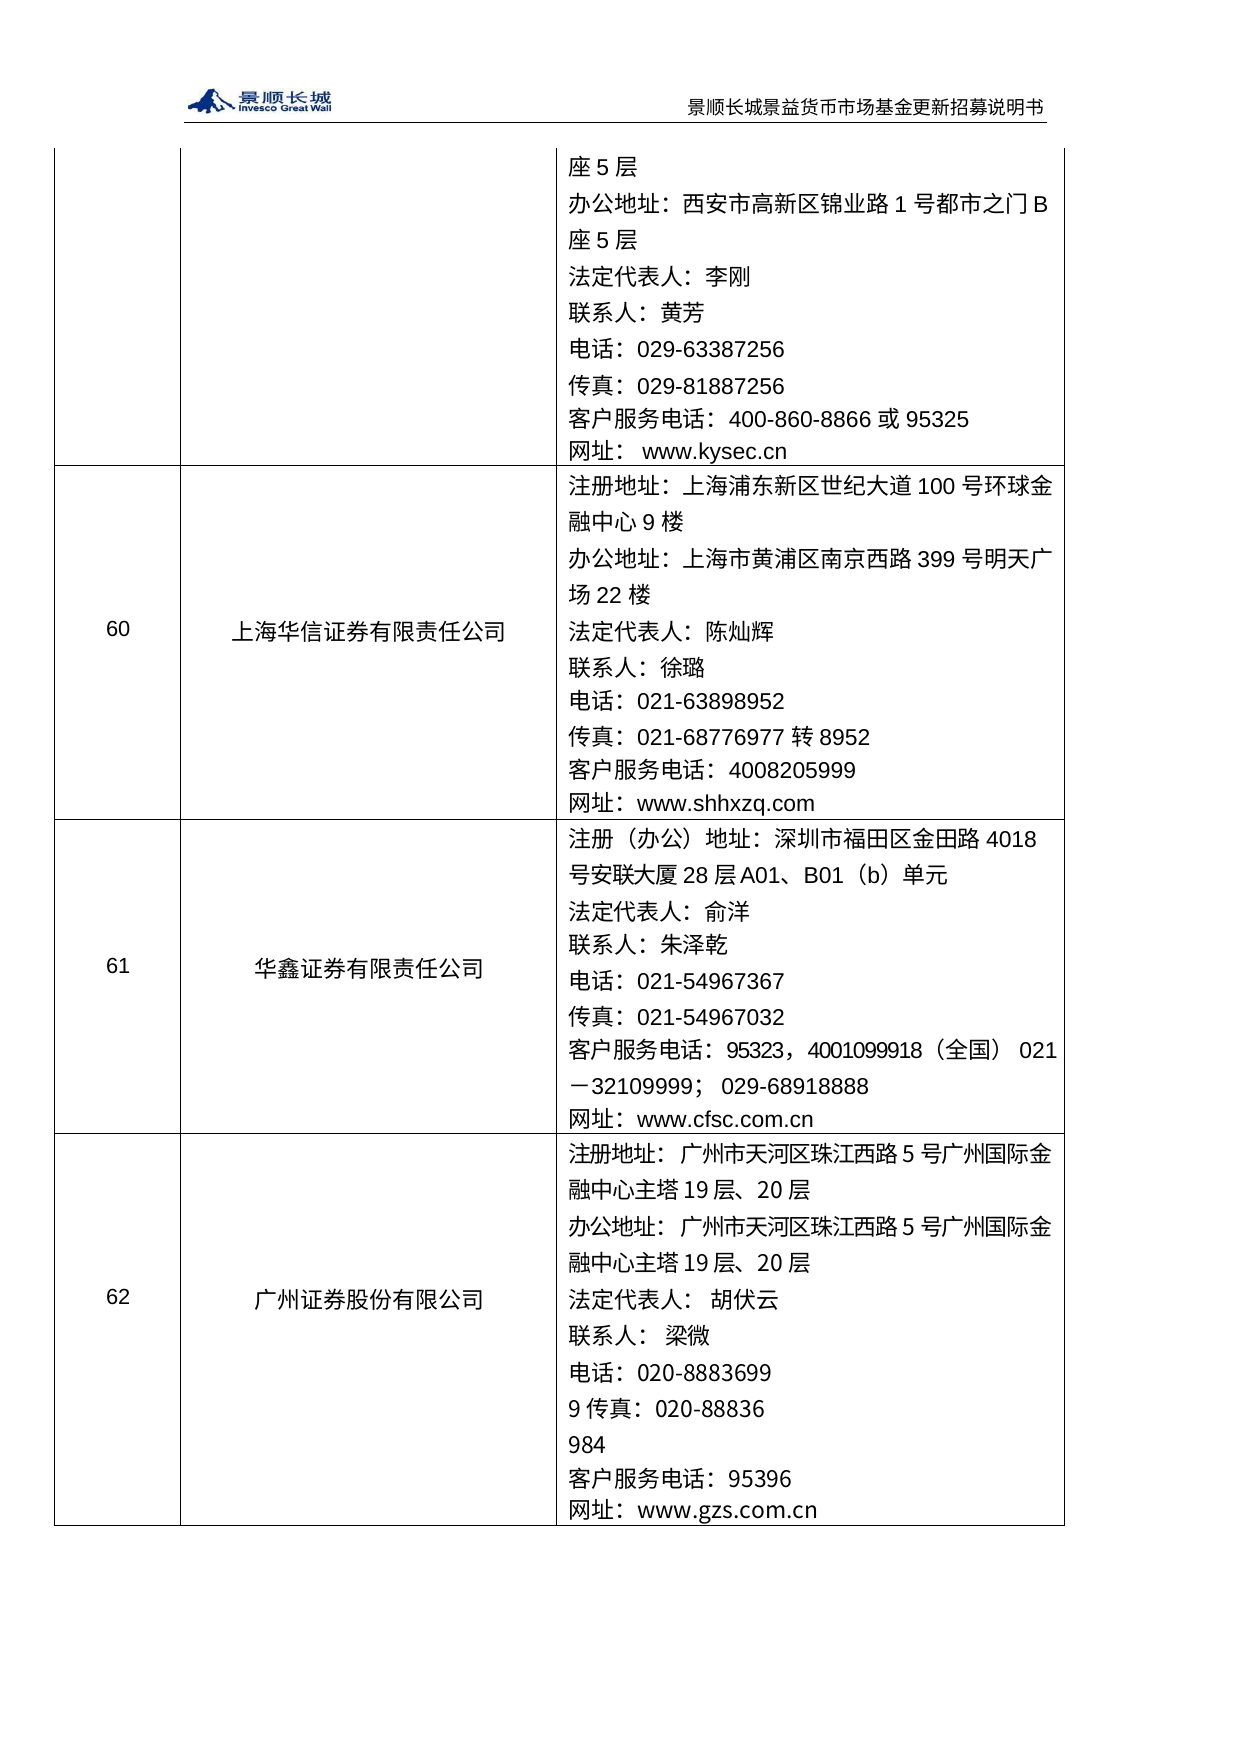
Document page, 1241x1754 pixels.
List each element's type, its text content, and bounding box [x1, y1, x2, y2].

table_cell 60 [55, 466, 180, 818]
table_cell 注册地址： 广州市天河区珠江西路 5 号广州国际金融中心主塔 19 层、20 层 办公地址： 广州市天河区珠江西路 5 号广州国际金融中心主塔 19 层、20 层 法定代表人： 胡伏云联系人： 梁微 电话：020-88836999 传真：020-88836984 客户服务电话：95396 网址：www.gzs.com.cn [557, 1134, 1064, 1524]
table_cell 注册（办公）地址：深圳市福田区金田路 4018 号安联大厦 28 层 A01、B01（b）单元法定代表人：俞洋 联系人：朱泽乾 电话：021-54967367 传真：021-54967032 客户服务电话：95323，4001099918（全国） 021 －32109999； 029-68918888 网址：www.cfsc.com.cn [557, 820, 1064, 1133]
table_header [181, 148, 556, 465]
table_header 座 5 层 办公地址：西安市高新区锦业路 1 号都市之门 B 座 5 层 法定代表人：李刚联系人：黄芳 电话：029-63387256 传真：029-81887256 客户服务电话：400-860-8866 或 95325 网址： www.kysec.cn [557, 148, 1064, 465]
table_cell 华鑫证券有限责任公司 [181, 820, 556, 1133]
table_cell 注册地址：上海浦东新区世纪大道 100 号环球金 融中心 9 楼 办公地址：上海市黄浦区南京西路 399 号明天广 场 22 楼 法定代表人：陈灿辉联系人：徐璐 电话：021-63898952 传真：021-68776977 转 8952 客户服务电话：4008205999 网址：www.shhxzq.com [557, 466, 1064, 818]
table_header [55, 148, 180, 465]
table_cell 61 [55, 820, 180, 1133]
picture [187, 88, 332, 114]
table_cell 上海华信证券有限责任公司 [181, 466, 556, 818]
table_cell 62 [55, 1134, 180, 1524]
table_cell 广州证券股份有限公司 [181, 1134, 556, 1524]
